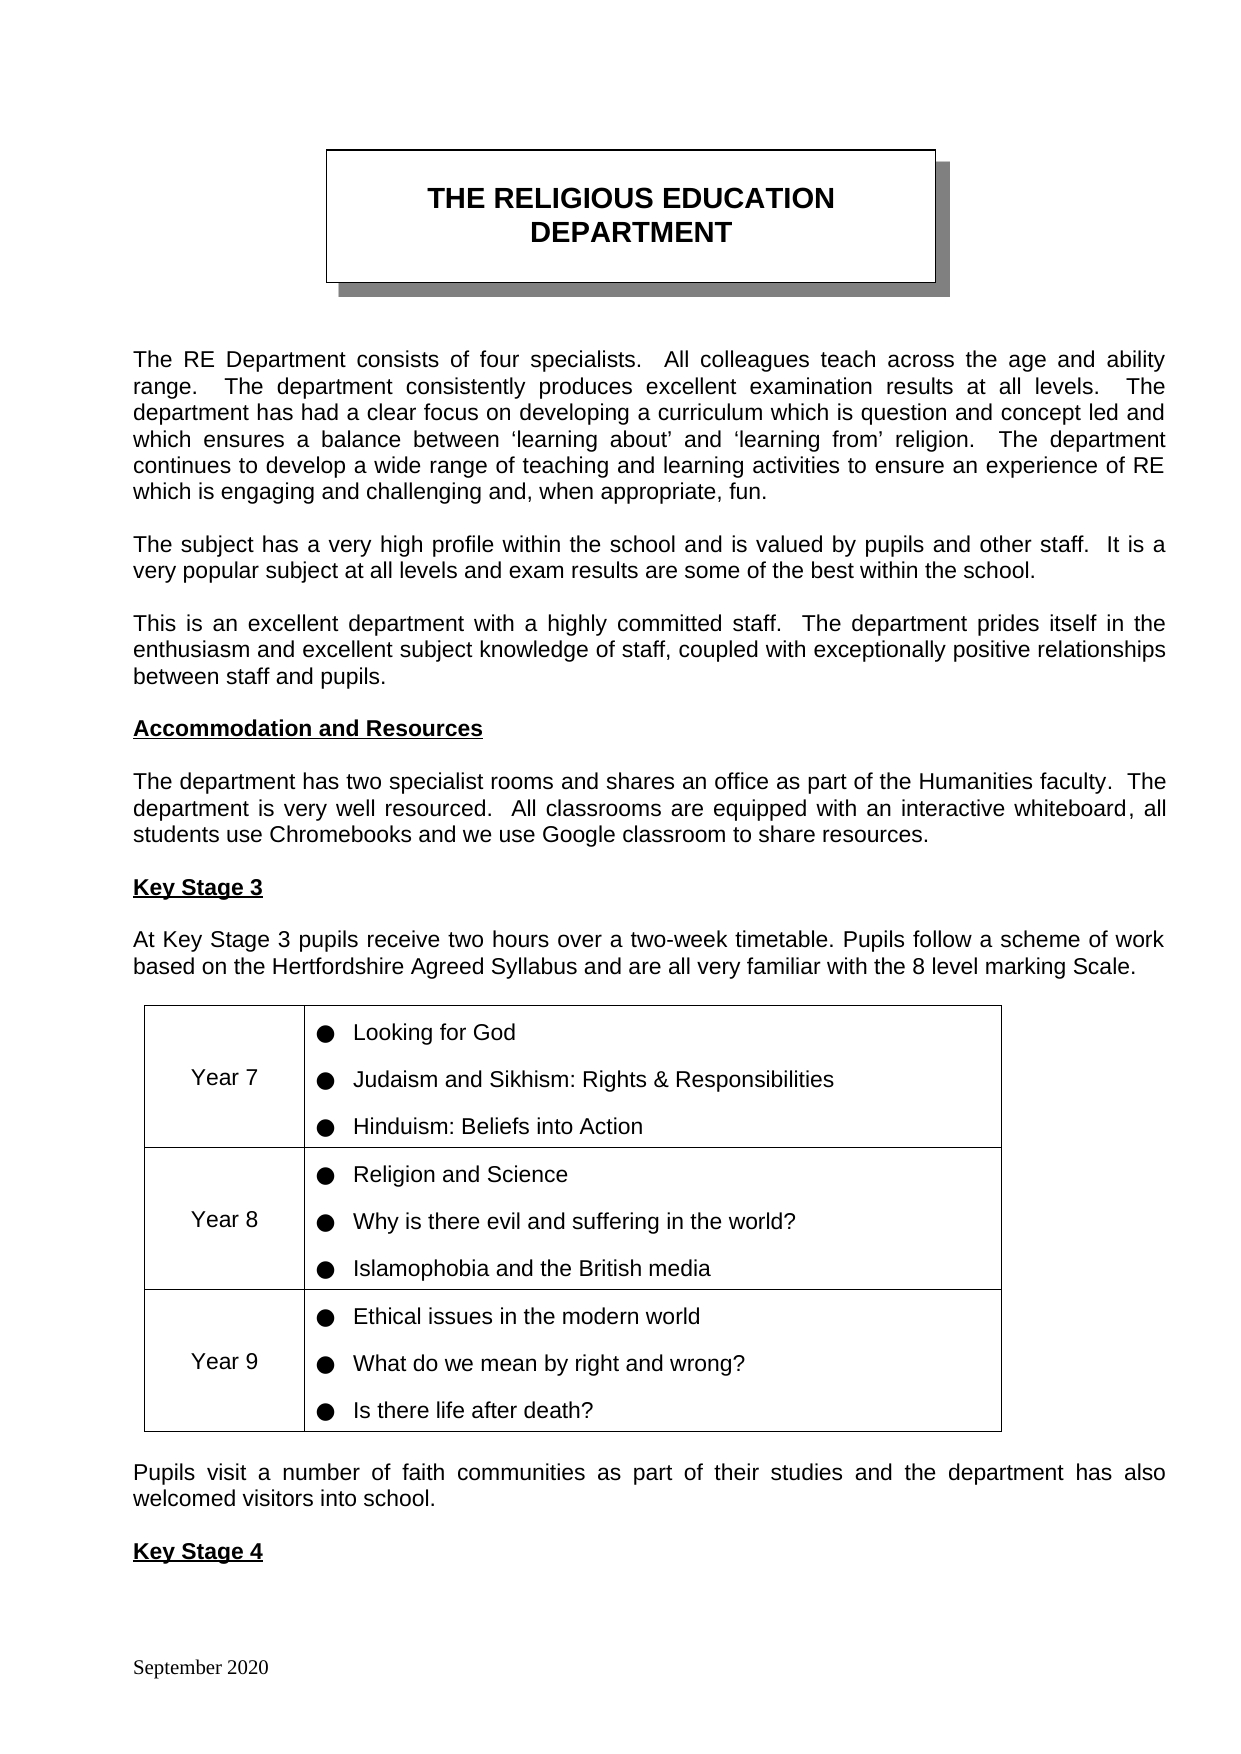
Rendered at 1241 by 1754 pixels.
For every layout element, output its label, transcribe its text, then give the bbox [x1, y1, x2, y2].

text Key Stage 3 [133, 873, 1167, 900]
title The RE Department consists of four specialists. All colleagues teach across the age and ability range. The department consistently produces excellent examination results at all levels. The department has had a clear focus on developing a curriculum which is question and concept led and which ensures a balance between ‘learning about’ and ‘learning from’ religion. The department continues to develop a wide range of teaching and learning activities to ensure an experience of RE which is engaging and challenging and, when appropriate, fun. [133, 346, 1167, 504]
table_cell Year 8 [145, 1148, 304, 1289]
text Key Stage 4 [133, 1538, 1167, 1564]
table_cell Year 9 [145, 1290, 304, 1431]
text Accommodation and Resources [133, 715, 1167, 742]
table_cell Religion and Science Why is there evil and suffering in the world? Islamophobia and the British media [305, 1148, 1001, 1289]
text The department has two specialist rooms and shares an office as part of the Humanities faculty. The department is very well resourced. All classrooms are equipped with an interactive whiteboard, all students use Chromebooks and we use Google classroom to share resources. [133, 768, 1167, 847]
table_header Year 7 [145, 1006, 304, 1147]
table_cell Ethical issues in the modern world What do we mean by right and wrong? Is there life after death? [305, 1290, 1001, 1431]
text Pupils visit a number of faith communities as part of their studies and the department has also welcomed visitors into school. [133, 1459, 1167, 1511]
text At Key Stage 3 pupils receive two hours over a two-week timetable. Pupils follow a scheme of work based on the Hertfordshire Agreed Syllabus and are all very familiar with the 8 level marking Scale. [133, 926, 1167, 979]
table_header Looking for God Judaism and Sikhism: Rights & Responsibilities Hinduism: Beliefs into Action [305, 1006, 1001, 1147]
text This is an excellent department with a highly committed staff. The department prides itself in the enthusiasm and excellent subject knowledge of staff, coupled with exceptionally positive relationships between staff and pupils. [133, 610, 1167, 689]
title The subject has a very high profile within the school and is valued by pupils and other staff. It is a very popular subject at all levels and exam results are some of the best within the school. [133, 531, 1167, 584]
